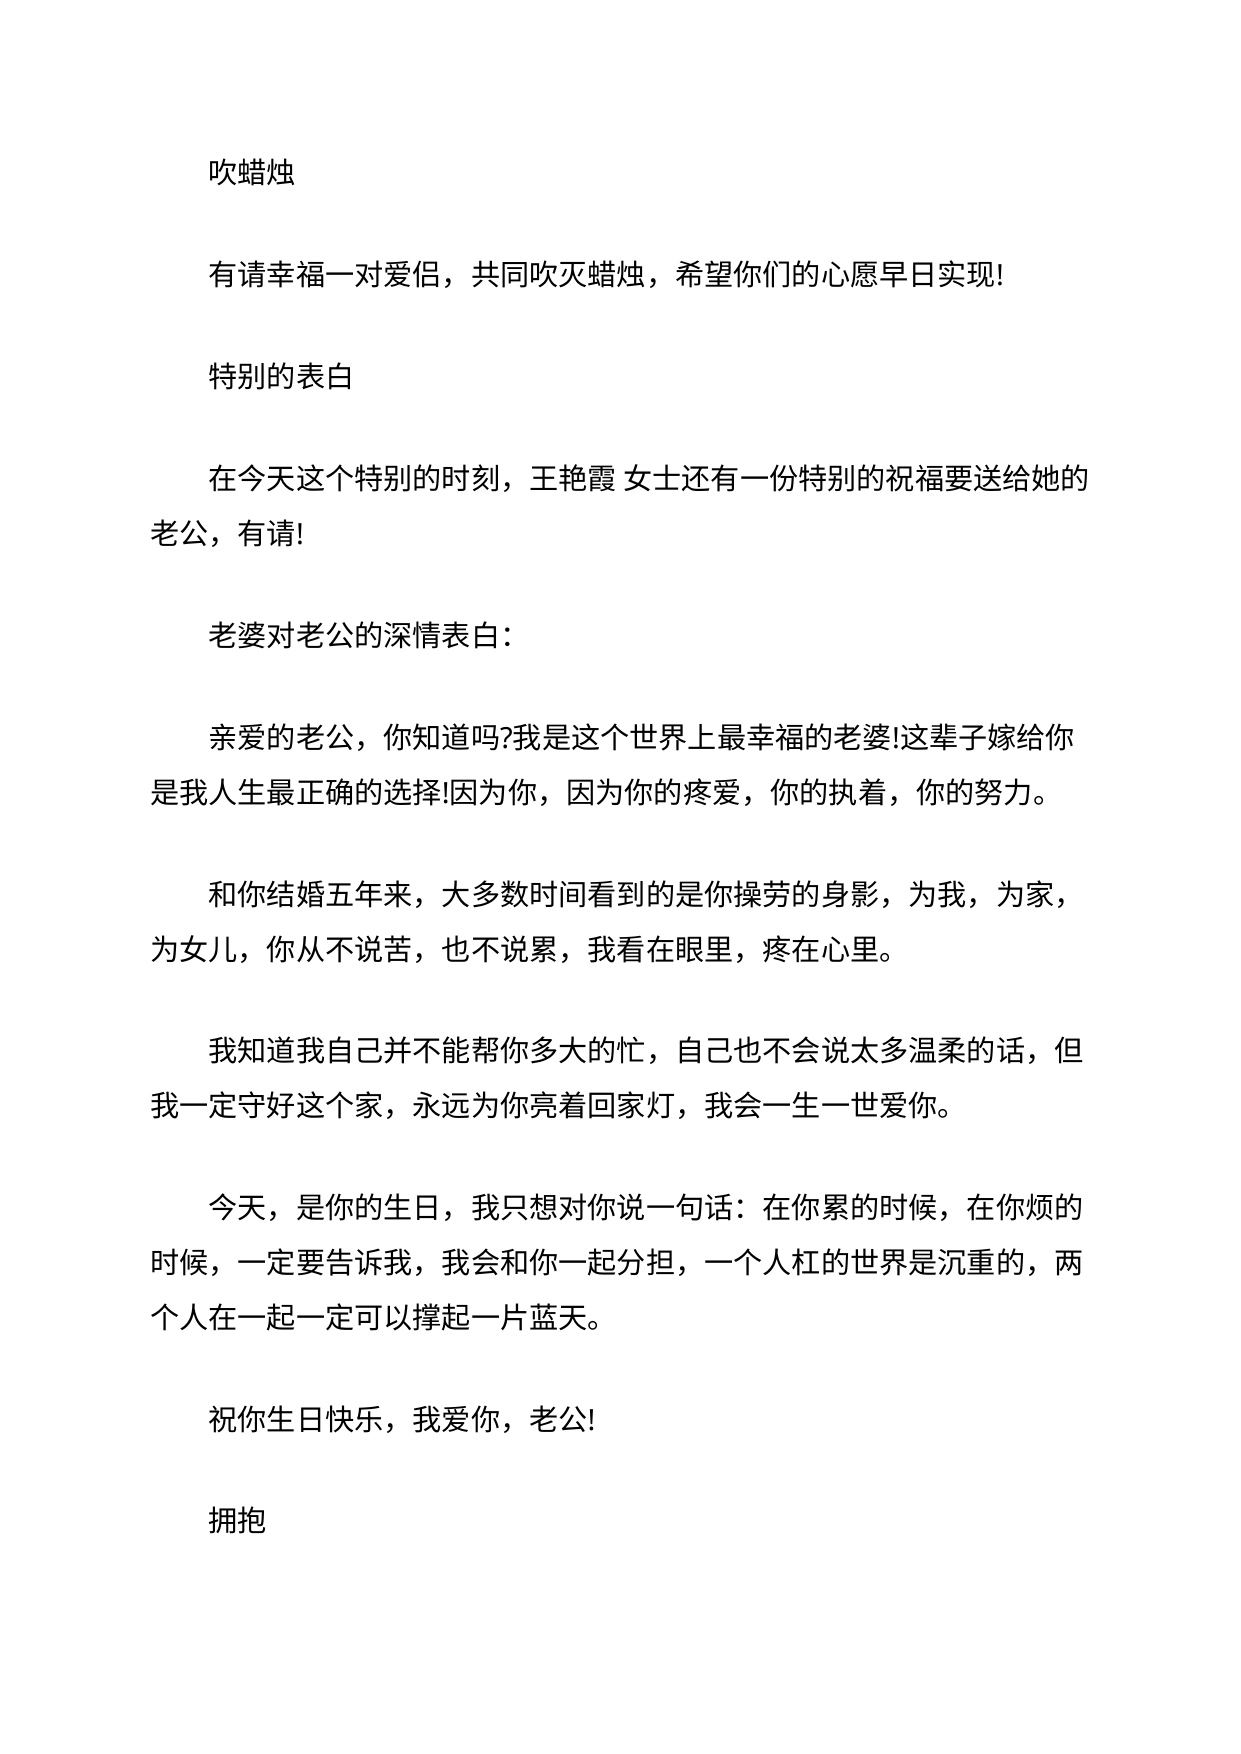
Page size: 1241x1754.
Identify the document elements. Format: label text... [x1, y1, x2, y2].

text 有请幸福一对爱侣，共同吹灭蜡烛，希望你们的心愿早日实现! [150, 252, 1090, 294]
text 我知道我自己并不能帮你多大的忙，自己也不会说太多温柔的话，但我一定守好这个家，永远为你亮着回家灯，我会一生一世爱你。 [150, 1028, 1090, 1125]
text 拥抱 [150, 1498, 1090, 1540]
text 祝你生日快乐，我爱你，老公! [150, 1396, 1090, 1438]
text 吹蜡烛 [150, 150, 1090, 192]
text 老婆对老公的深情表白： [150, 612, 1090, 655]
text 在今天这个特别的时刻，王艳霞 女士还有一份特别的祝福要送给她的老公，有请! [150, 456, 1090, 553]
text 亲爱的老公，你知道吗?我是这个世界上最幸福的老婆!这辈子嫁给你是我人生最正确的选择!因为你，因为你的疼爱，你的执着，你的努力。 [150, 714, 1090, 812]
text 今天，是你的生日，我只想对你说一句话：在你累的时候，在你烦的时候，一定要告诉我，我会和你一起分担，一个人杠的世界是沉重的，两个人在一起一定可以撑起一片蓝天。 [150, 1184, 1090, 1337]
text 特别的表白 [150, 354, 1090, 396]
text 和你结婚五年来，大多数时间看到的是你操劳的身影，为我，为家，为女儿，你从不说苦，也不说累，我看在眼里，疼在心里。 [150, 871, 1090, 968]
